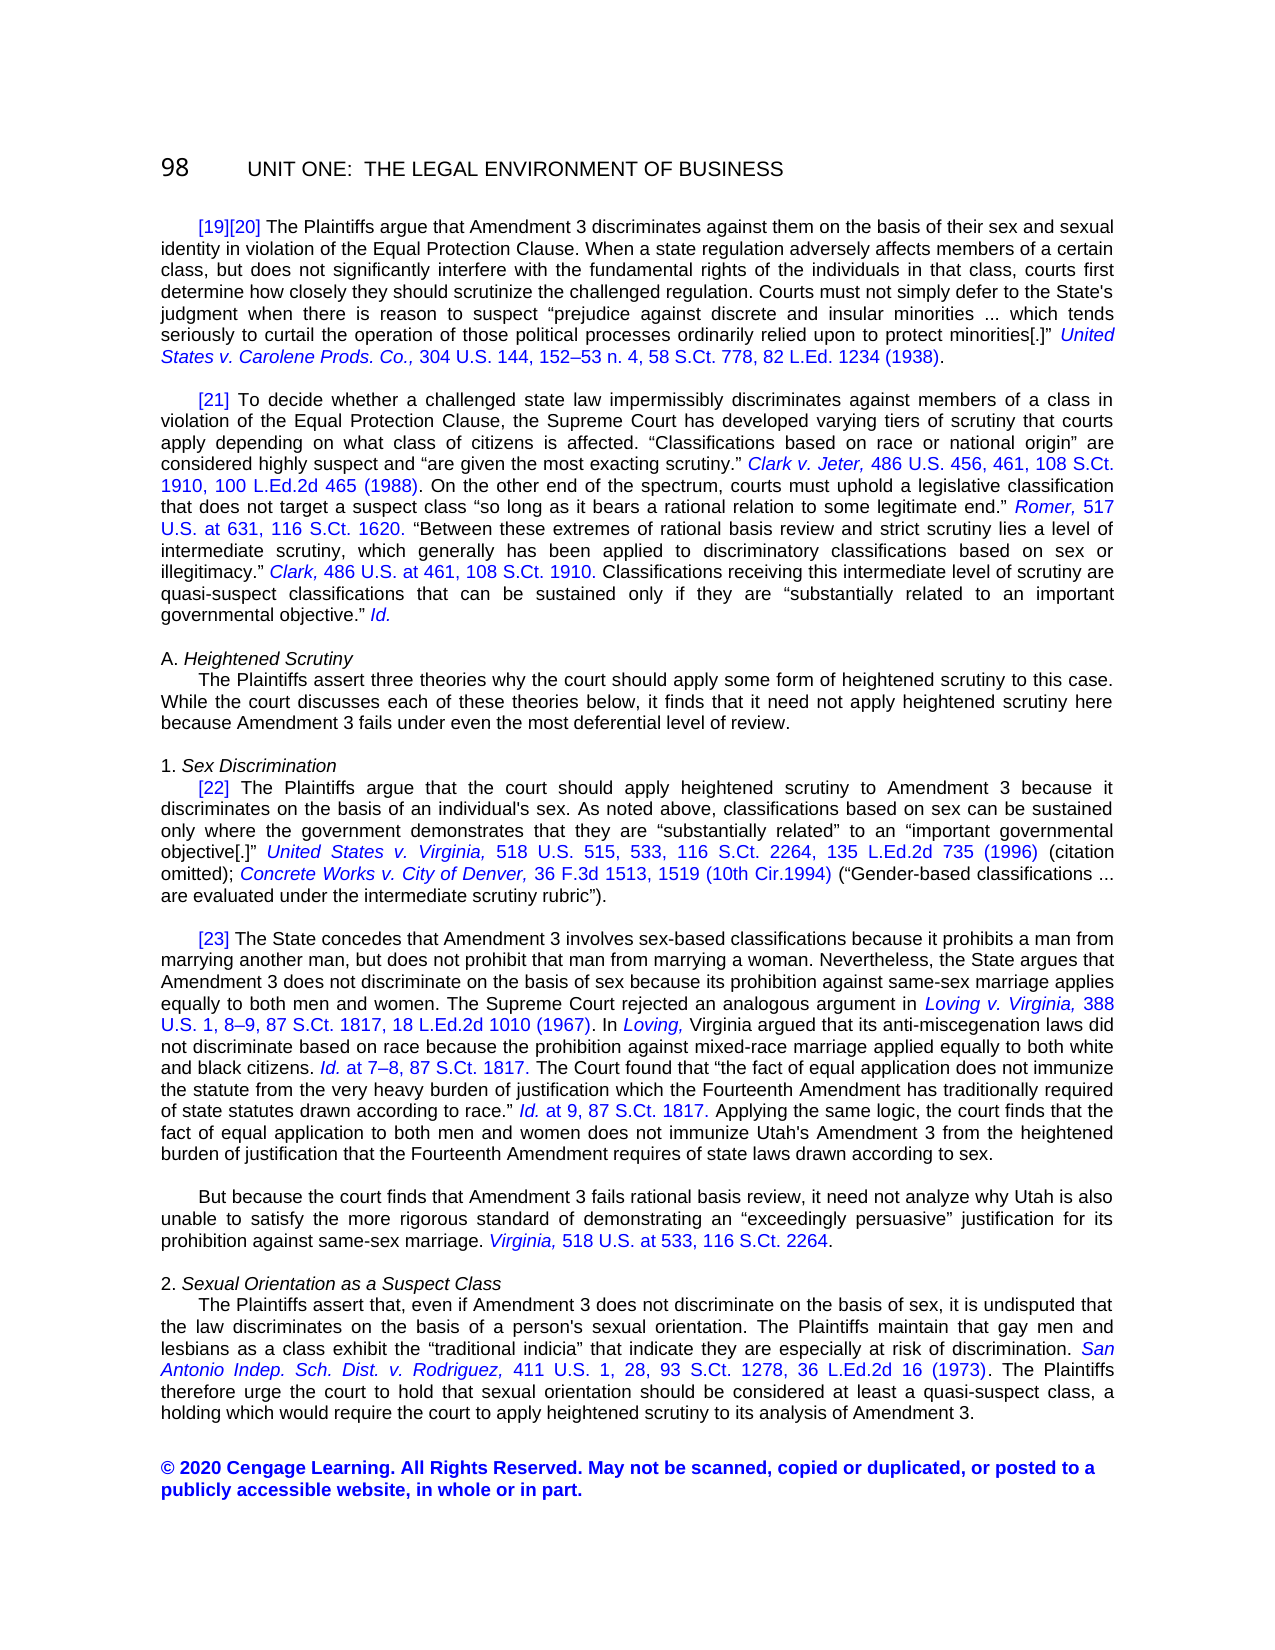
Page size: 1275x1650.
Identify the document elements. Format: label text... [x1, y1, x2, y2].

text [21] To decide whether a challenged state law impermissibly discriminates against members of a class in violation of the Equal Protection Clause, the Supreme Court has developed varying tiers of scrutiny that courts apply depending on what class of citizens is affected. “Classifications based on race or national origin” are considered highly suspect and “are given the most exacting scrutiny.” Clark v. Jeter, 486 U.S. 456, 461, 108 S.Ct. 1910, 100 L.Ed.2d 465 (1988). On the other end of the spectrum, courts must uphold a legislative classification that does not target a suspect class “so long as it bears a rational relation to some legitimate end.” Romer, 517 U.S. at 631, 116 S.Ct. 1620. “Between these extremes of rational basis review and strict scrutiny lies a level of intermediate scrutiny, which generally has been applied to discriminatory classifications based on sex or illegitimacy.” Clark, 486 U.S. at 461, 108 S.Ct. 1910. Classifications receiving this intermediate level of scrutiny are quasi-suspect classifications that can be sustained only if they are “substantially related to an important governmental objective.” Id. [161, 388, 1114, 626]
text The Plaintiffs assert three theories why the court should apply some form of heightened scrutiny to this case. While the court discusses each of these theories below, it finds that it need not apply heightened scrutiny here because Amendment 3 fails under even the most deferential level of review. [161, 669, 1114, 733]
text A. Heightened Scrutiny [161, 647, 1114, 669]
text 2. Sexual Orientation as a Suspect Class [161, 1273, 1114, 1294]
text [22] The Plaintiffs argue that the court should apply heightened scrutiny to Amendment 3 because it discriminates on the basis of an individual's sex. As noted above, classifications based on sex can be sustained only where the government demonstrates that they are “substantially related” to an “important governmental objective[.]” United States v. Virginia, 518 U.S. 515, 533, 116 S.Ct. 2264, 135 L.Ed.2d 735 (1996) (citation omitted); Concrete Works v. City of Denver, 36 F.3d 1513, 1519 (10th Cir.1994) (“Gender-based classifications ... are evaluated under the intermediate scrutiny rubric”). [161, 777, 1114, 906]
text [19][20] The Plaintiffs argue that Amendment 3 discriminates against them on the basis of their sex and sexual identity in violation of the Equal Protection Clause. When a state regulation adversely affects members of a certain class, but does not significantly interfere with the fundamental rights of the individuals in that class, courts first determine how closely they should scrutinize the challenged regulation. Courts must not simply defer to the State's judgment when there is reason to suspect “prejudice against discrete and insular minorities ... which tends seriously to curtail the operation of those political processes ordinarily relied upon to protect minorities[.]” United States v. Carolene Prods. Co., 304 U.S. 144, 152–53 n. 4, 58 S.Ct. 778, 82 L.Ed. 1234 (1938). [161, 216, 1114, 367]
text But because the court finds that Amendment 3 fails rational basis review, it need not analyze why Utah is also unable to satisfy the more rigorous standard of demonstrating an “exceedingly persuasive” justification for its prohibition against same-sex marriage. Virginia, 518 U.S. at 533, 116 S.Ct. 2264. [161, 1186, 1114, 1251]
text The Plaintiffs assert that, even if Amendment 3 does not discriminate on the basis of sex, it is undisputed that the law discriminates on the basis of a person's sexual orientation. The Plaintiffs maintain that gay men and lesbians as a class exhibit the “traditional indicia” that indicate they are especially at risk of discrimination. San Antonio Indep. Sch. Dist. v. Rodriguez, 411 U.S. 1, 28, 93 S.Ct. 1278, 36 L.Ed.2d 16 (1973). The Plaintiffs therefore urge the court to hold that sexual orientation should be considered at least a quasi-suspect class, a holding which would require the court to apply heightened scrutiny to its analysis of Amendment 3. [161, 1294, 1114, 1423]
text [23] The State concedes that Amendment 3 involves sex-based classifications because it prohibits a man from marrying another man, but does not prohibit that man from marrying a woman. Nevertheless, the State argues that Amendment 3 does not discriminate on the basis of sex because its prohibition against same-sex marriage applies equally to both men and women. The Supreme Court rejected an analogous argument in Loving v. Virginia, 388 U.S. 1, 8–9, 87 S.Ct. 1817, 18 L.Ed.2d 1010 (1967). In Loving, Virginia argued that its anti-miscegenation laws did not discriminate based on race because the prohibition against mixed-race marriage applied equally to both white and black citizens. Id. at 7–8, 87 S.Ct. 1817. The Court found that “the fact of equal application does not immunize the statute from the very heavy burden of justification which the Fourteenth Amendment has traditionally required of state statutes drawn according to race.” Id. at 9, 87 S.Ct. 1817. Applying the same logic, the court finds that the fact of equal application to both men and women does not immunize Utah's Amendment 3 from the heightened burden of justification that the Fourteenth Amendment requires of state laws drawn according to sex. [161, 928, 1114, 1165]
text 1. Sex Discrimination [161, 755, 1114, 777]
